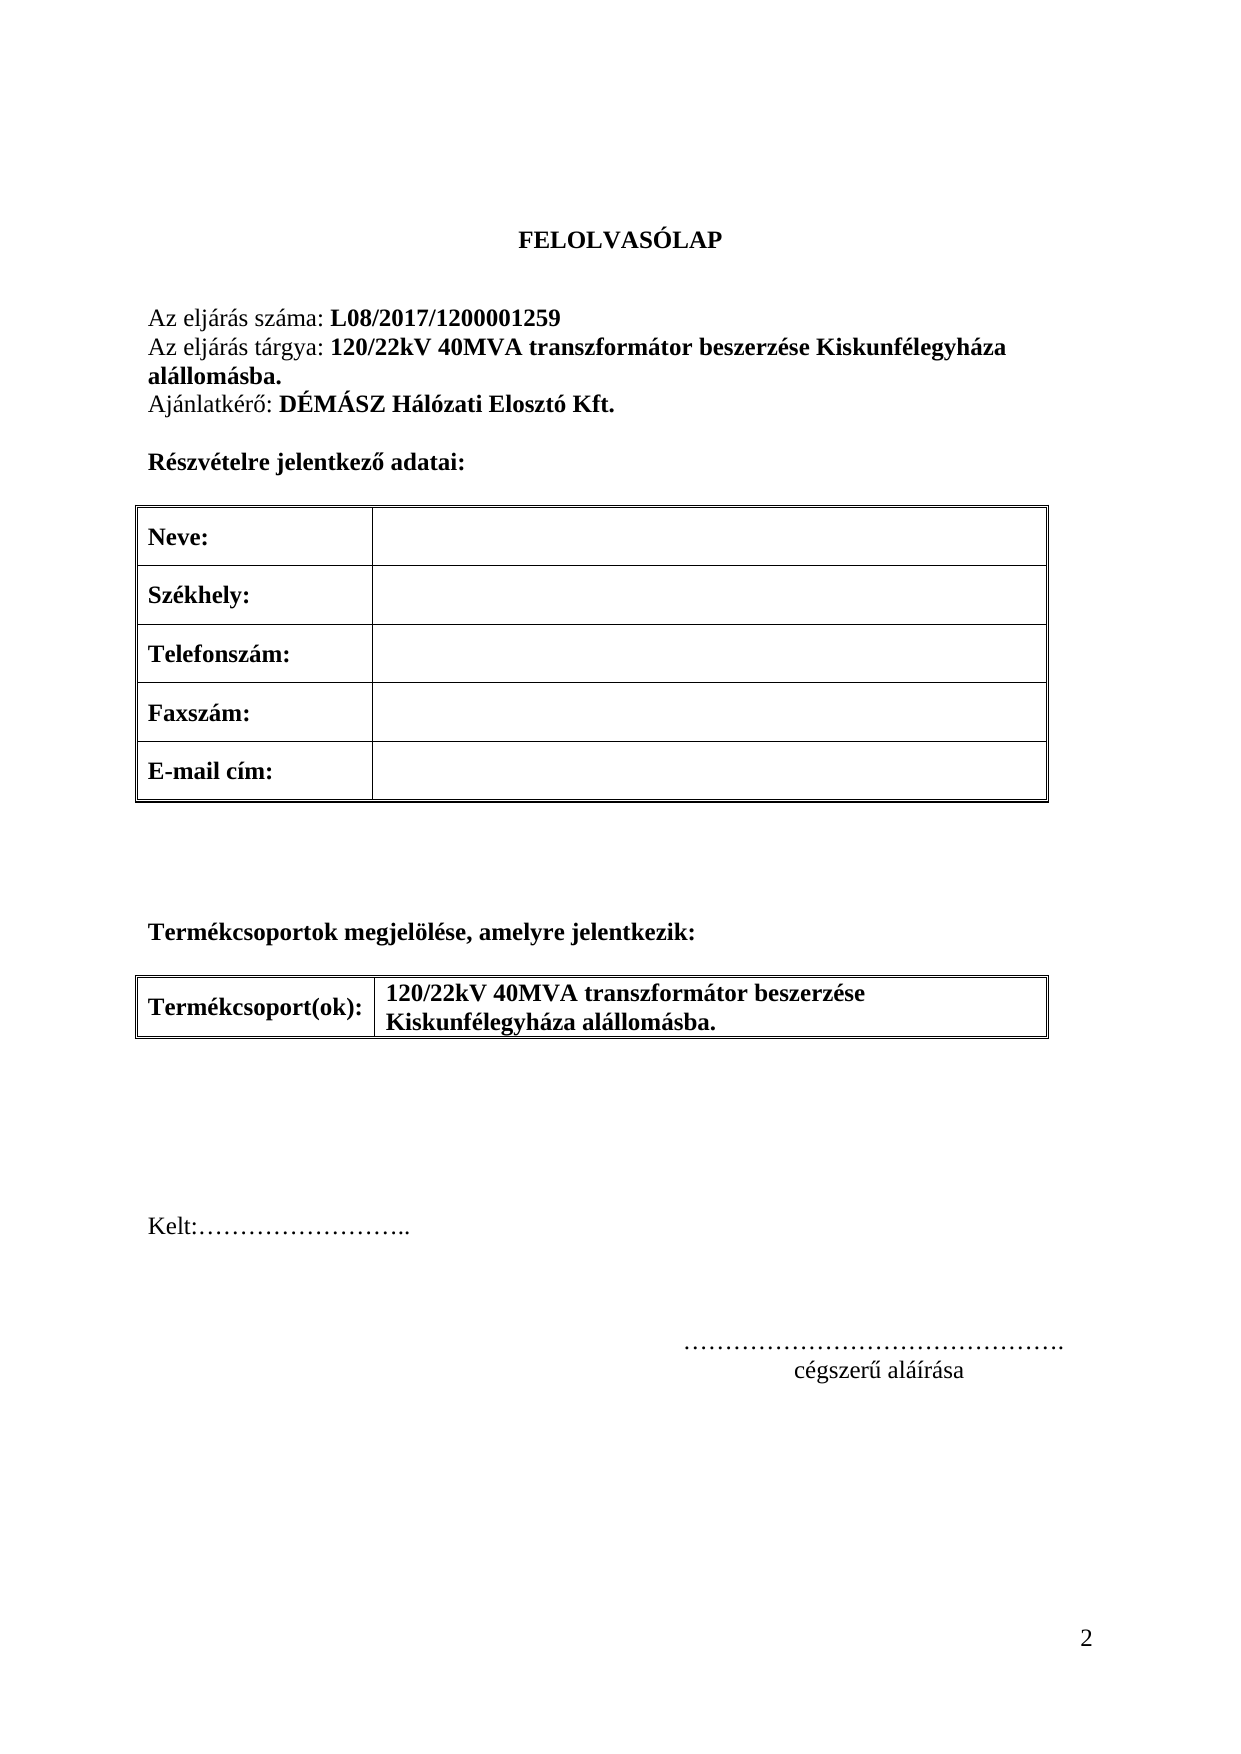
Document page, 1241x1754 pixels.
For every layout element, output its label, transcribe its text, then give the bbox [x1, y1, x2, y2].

table_cell [373, 742, 1046, 799]
table_header Termékcsoport(ok): [138, 978, 374, 1036]
table_cell Telefonszám: [138, 625, 372, 682]
table_header 120/22kV 40MVA transzformátor beszerzése Kiskunfélegyháza alállomásba. [375, 978, 1046, 1036]
text cégszerű aláírása [148, 1355, 1092, 1384]
text Az eljárás száma: L08/2017/1200001259 [148, 303, 1092, 332]
table_cell Faxszám: [138, 683, 372, 741]
table_header Neve: [138, 508, 372, 565]
table_cell [373, 625, 1046, 682]
text Termékcsoportok megjelölése, amelyre jelentkezik: [148, 917, 1092, 946]
table_header [373, 508, 1046, 565]
table_cell [373, 683, 1046, 741]
table_cell Székhely: [138, 566, 372, 624]
text Részvételre jelentkező adatai: [148, 447, 1092, 476]
text Az eljárás tárgya: 120/22kV 40MVA transzformátor beszerzése Kiskunfélegyháza alállomásba. [148, 332, 1092, 389]
text FELOLVASÓLAP [148, 218, 1092, 256]
table_cell E-mail cím: [138, 742, 372, 799]
table_cell [373, 566, 1046, 624]
text Kelt:…………………….. [148, 1211, 1092, 1269]
text ………………………………………. [590, 1326, 1092, 1355]
text Ajánlatkérő: DÉMÁSZ Hálózati Elosztó Kft. [148, 389, 1092, 418]
